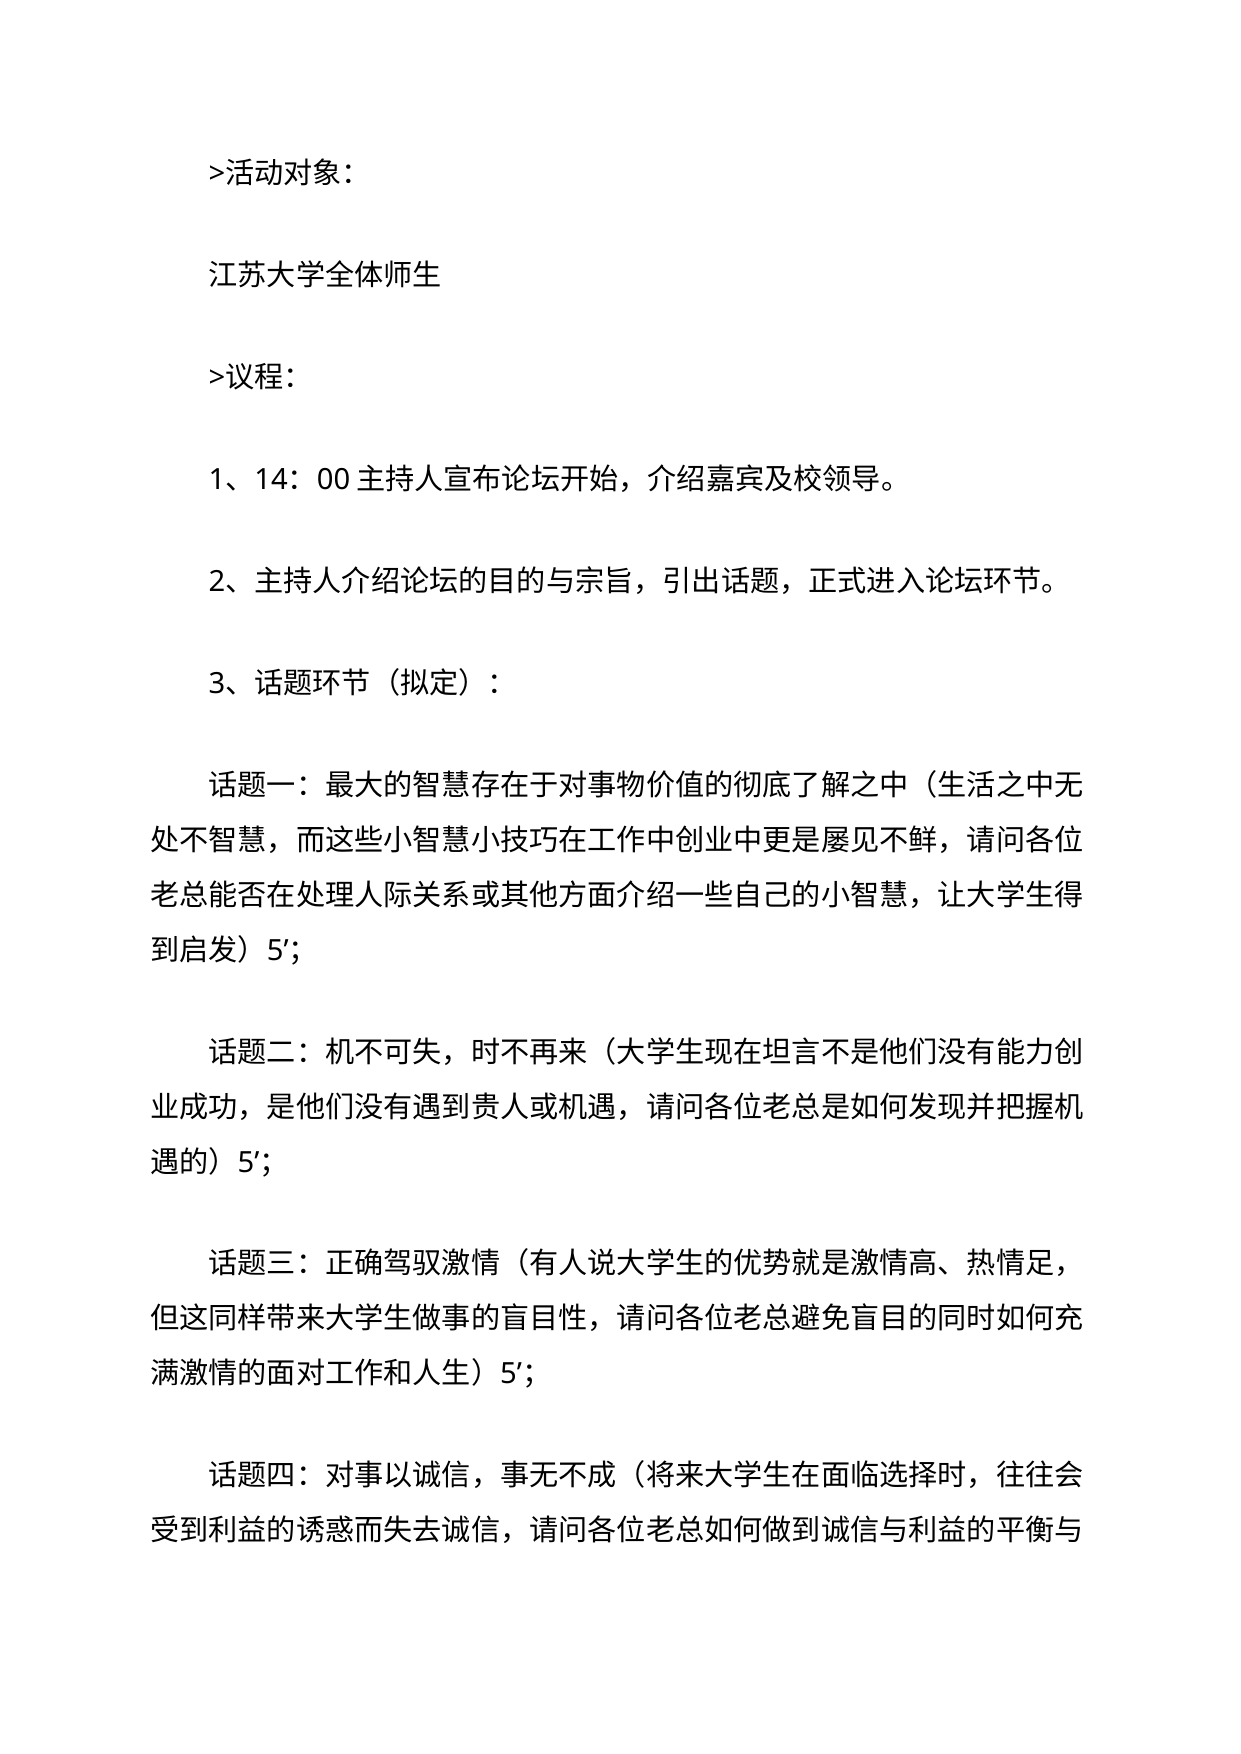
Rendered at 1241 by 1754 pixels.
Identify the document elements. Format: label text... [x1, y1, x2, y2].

text 2、主持人介绍论坛的目的与宗旨，引出话题，正式进入论坛环节。 [150, 558, 1090, 600]
text 1、14：00主持人宣布论坛开始，介绍嘉宾及校领导。 [150, 456, 1090, 498]
text 话题三：正确驾驭激情（有人说大学生的优势就是激情高、热情足，但这同样带来大学生做事的盲目性，请问各位老总避免盲目的同时如何充满激情的面对工作和人生）5’； [150, 1240, 1090, 1392]
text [150, 1452, 1090, 1549]
text >活动对象： [150, 150, 1090, 192]
text 江苏大学全体师生 [150, 252, 1090, 294]
text >议程： [150, 354, 1090, 396]
text 话题一：最大的智慧存在于对事物价值的彻底了解之中（生活之中无处不智慧，而这些小智慧小技巧在工作中创业中更是屡见不鲜，请问各位老总能否在处理人际关系或其他方面介绍一些自己的小智慧，让大学生得到启发）5’； [150, 762, 1090, 969]
text 3、话题环节（拟定）： [150, 660, 1090, 702]
text 话题二：机不可失，时不再来（大学生现在坦言不是他们没有能力创业成功，是他们没有遇到贵人或机遇，请问各位老总是如何发现并把握机遇的）5’； [150, 1028, 1090, 1181]
